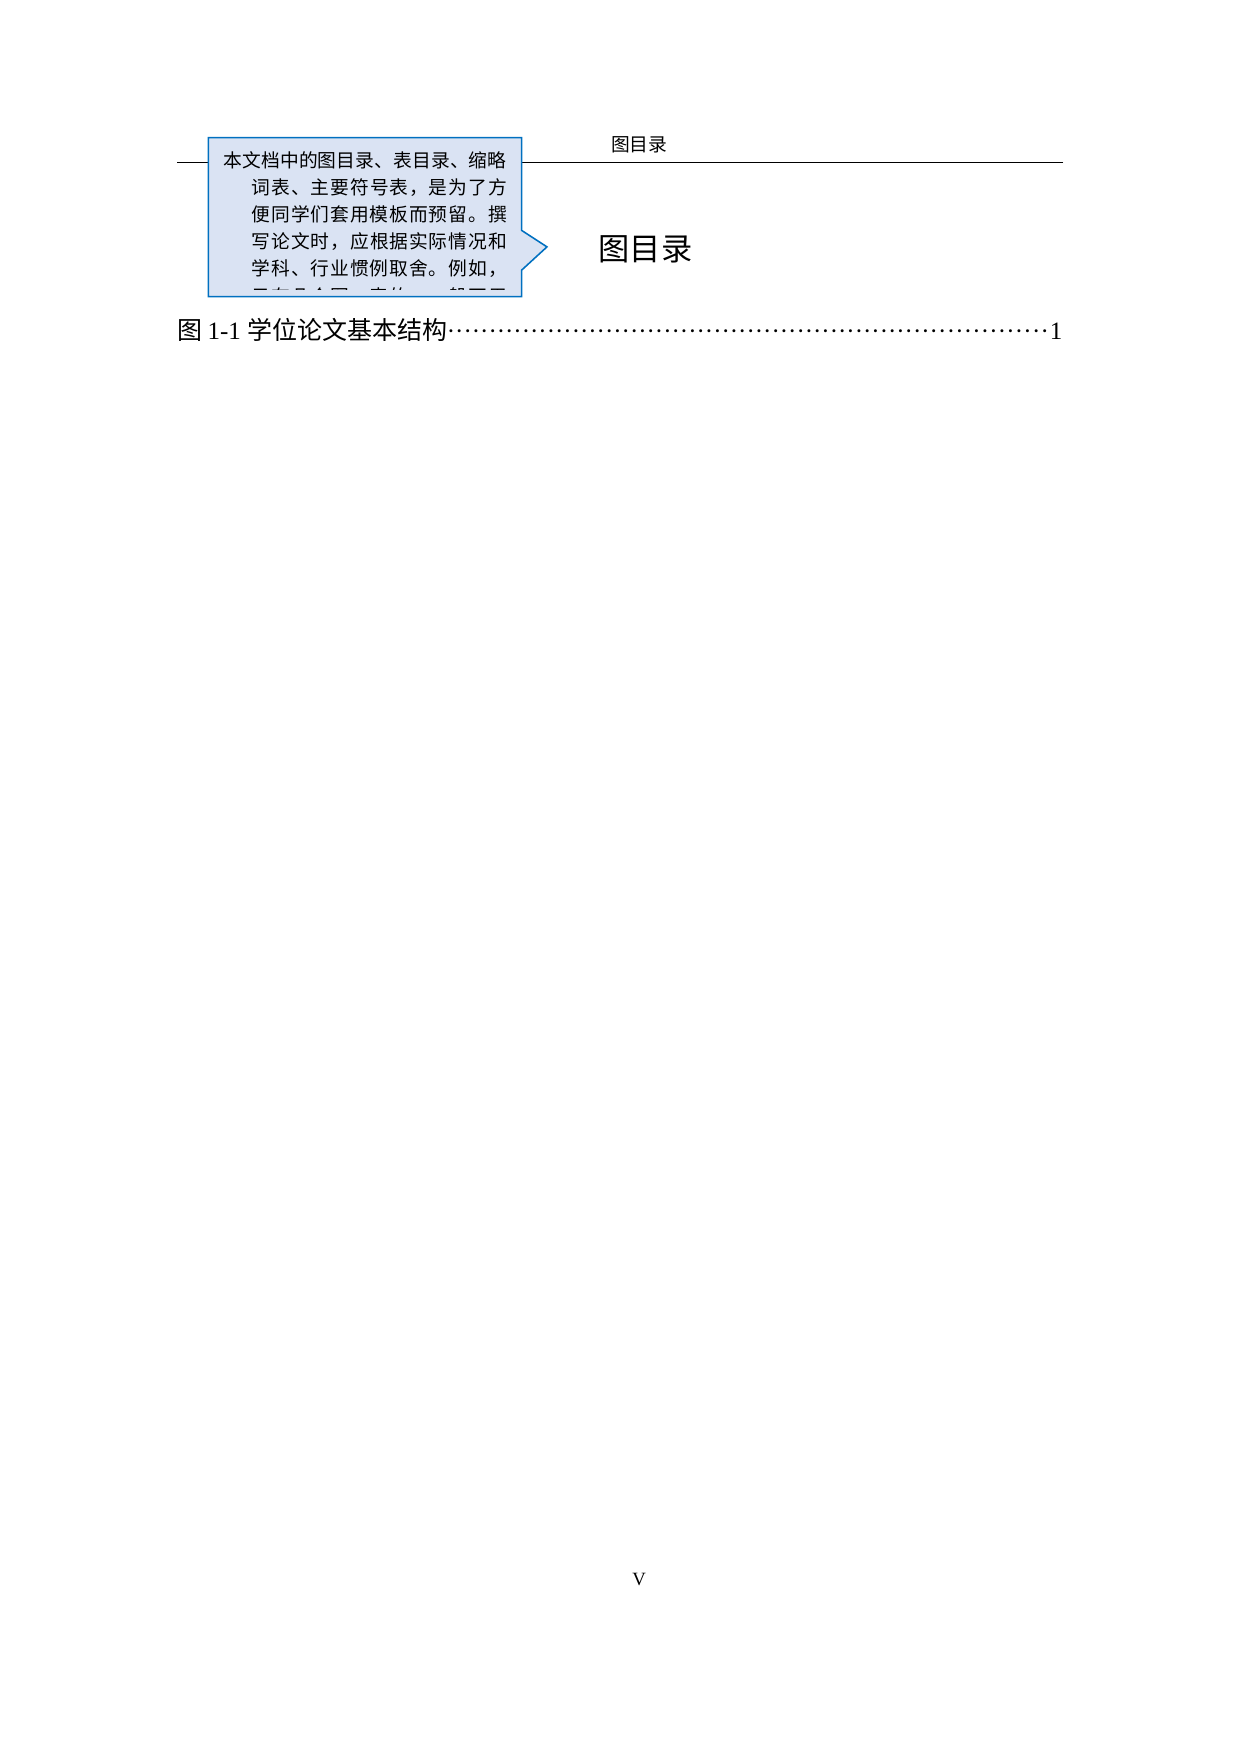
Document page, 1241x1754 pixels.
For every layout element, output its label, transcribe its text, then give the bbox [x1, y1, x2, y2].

text 图目录 [523, 227, 963, 269]
text 图1-1 学位论文基本结构 1 [177, 306, 1063, 348]
